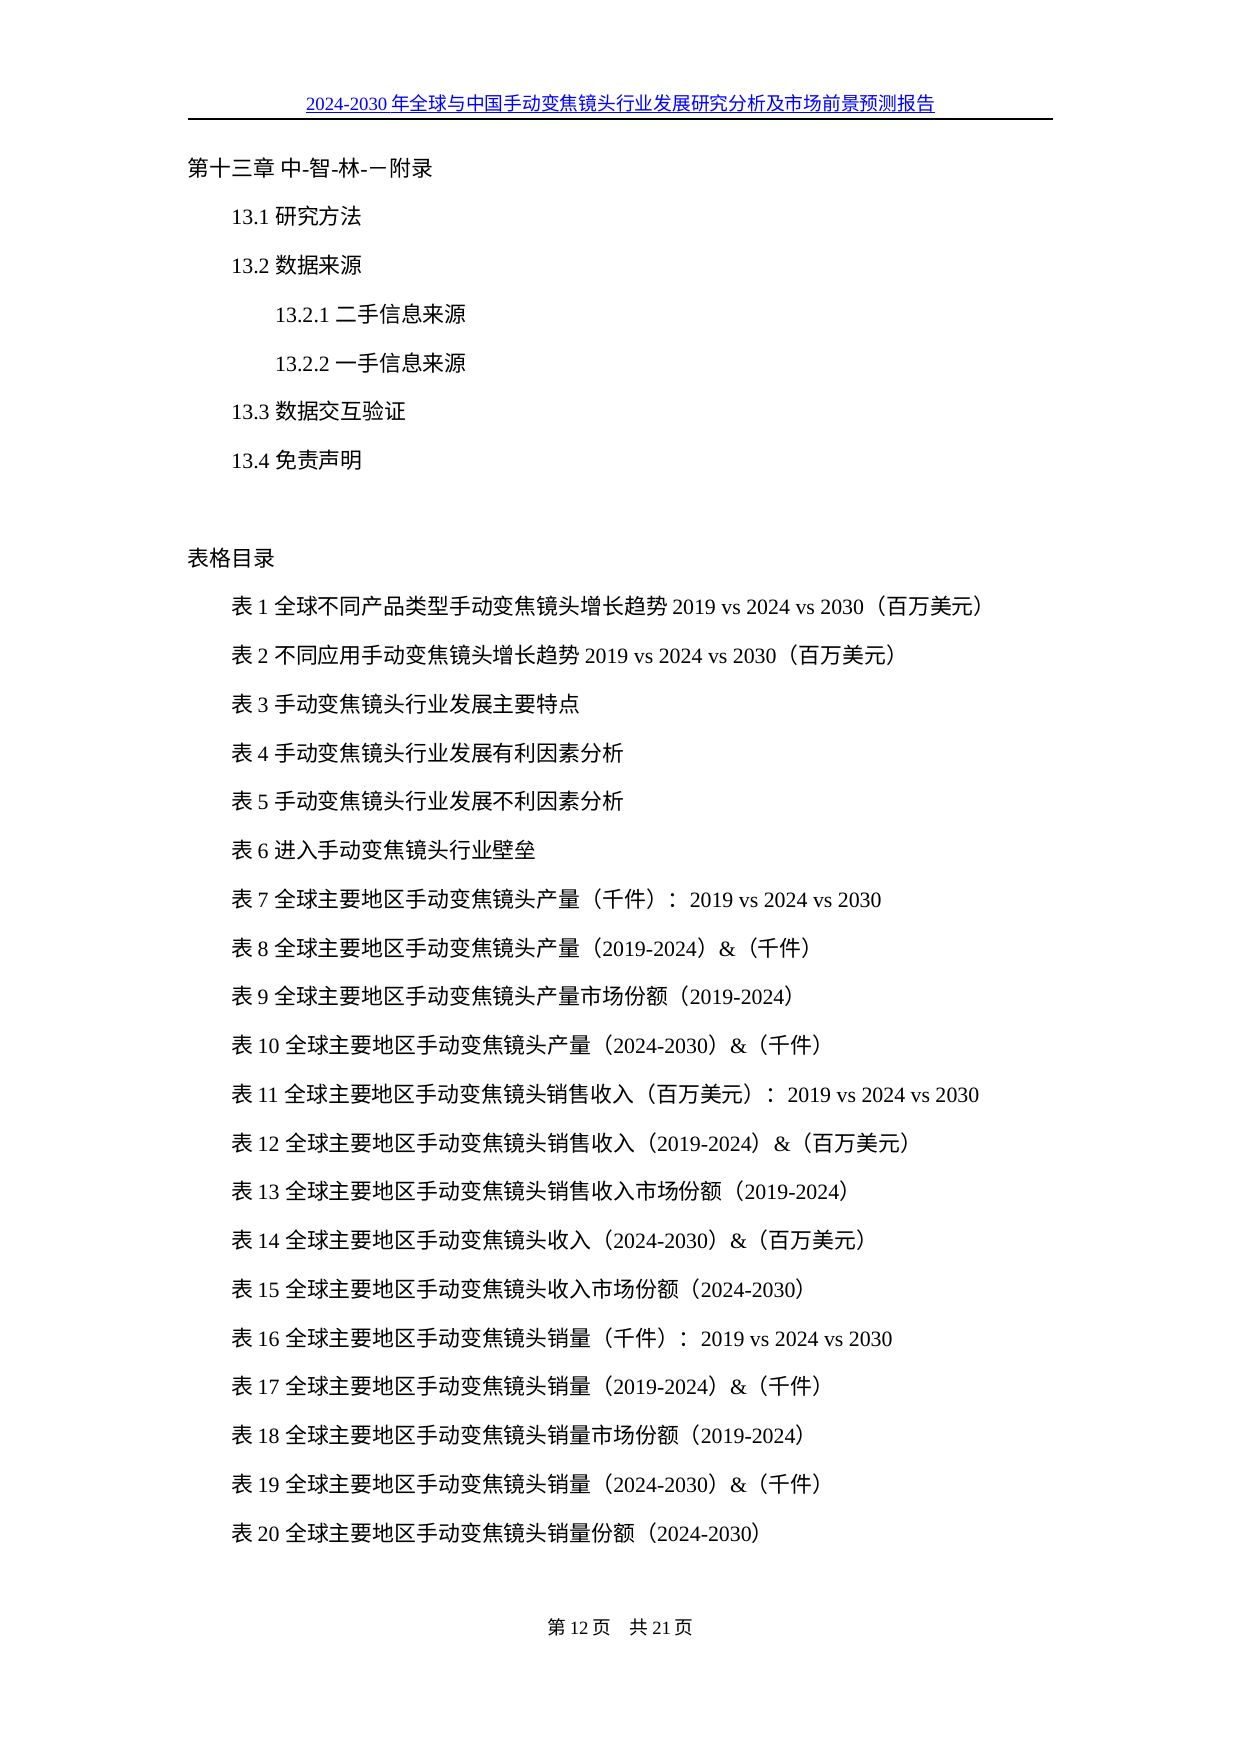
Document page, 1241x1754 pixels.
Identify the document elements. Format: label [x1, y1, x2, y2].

text [187, 150, 1053, 1548]
